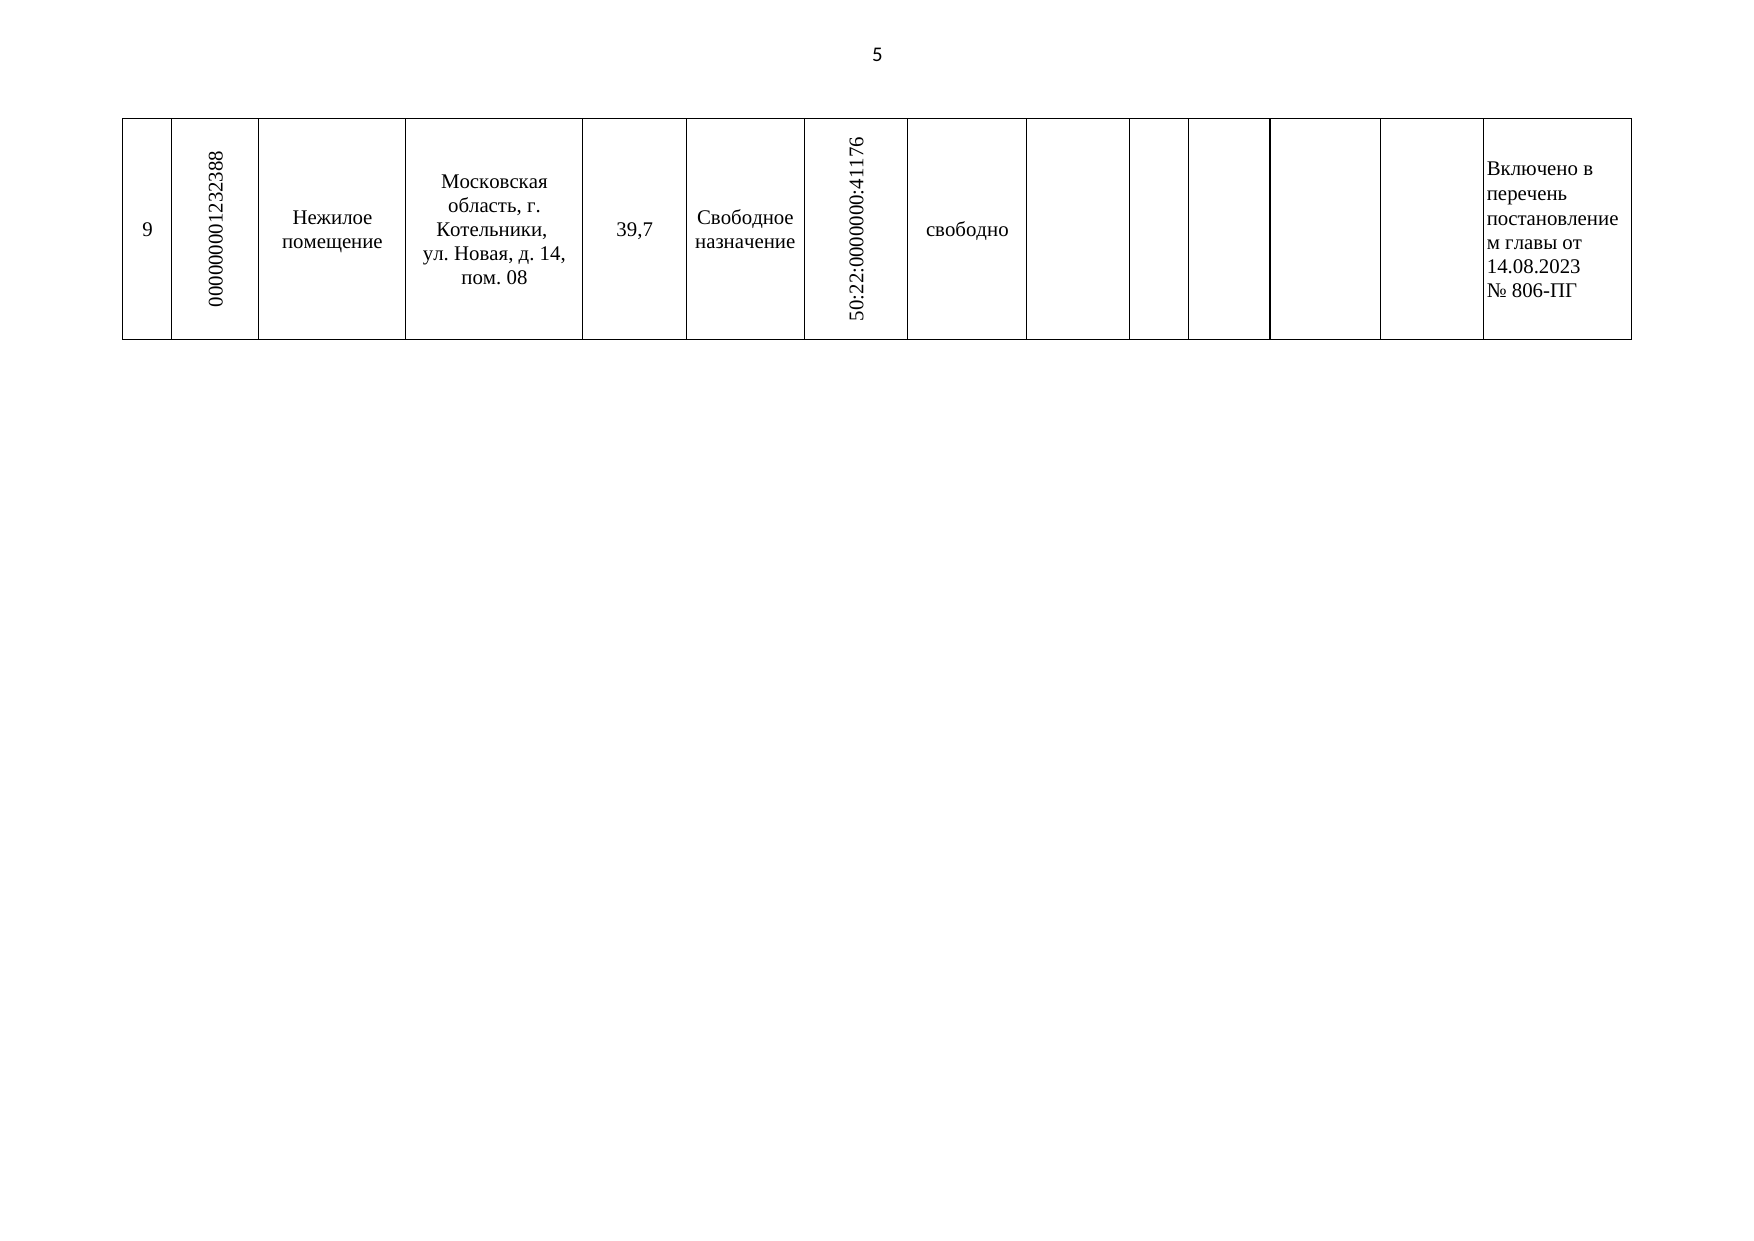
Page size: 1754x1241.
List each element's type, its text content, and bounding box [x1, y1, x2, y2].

table_cell 000000001232388 [172, 119, 258, 339]
table_cell [1027, 119, 1129, 339]
table_cell 39,7 [583, 119, 686, 339]
table_cell Московская область, г. Котельники, ул. Новая, д. 14, пом. 08 [406, 119, 582, 339]
table_cell [1381, 119, 1483, 339]
table_cell Включено в перечень постановлением главы от 14.08.2023 № 806-ПГ [1484, 119, 1631, 339]
table_cell 9 [123, 119, 171, 339]
table_cell [1189, 119, 1269, 339]
table_cell 50:22:0000000:41176 [805, 119, 907, 339]
table_cell [1271, 119, 1380, 339]
table_cell Нежилое помещение [259, 119, 405, 339]
table_cell свободно [908, 119, 1026, 339]
table_cell [1130, 119, 1188, 339]
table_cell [687, 119, 804, 339]
